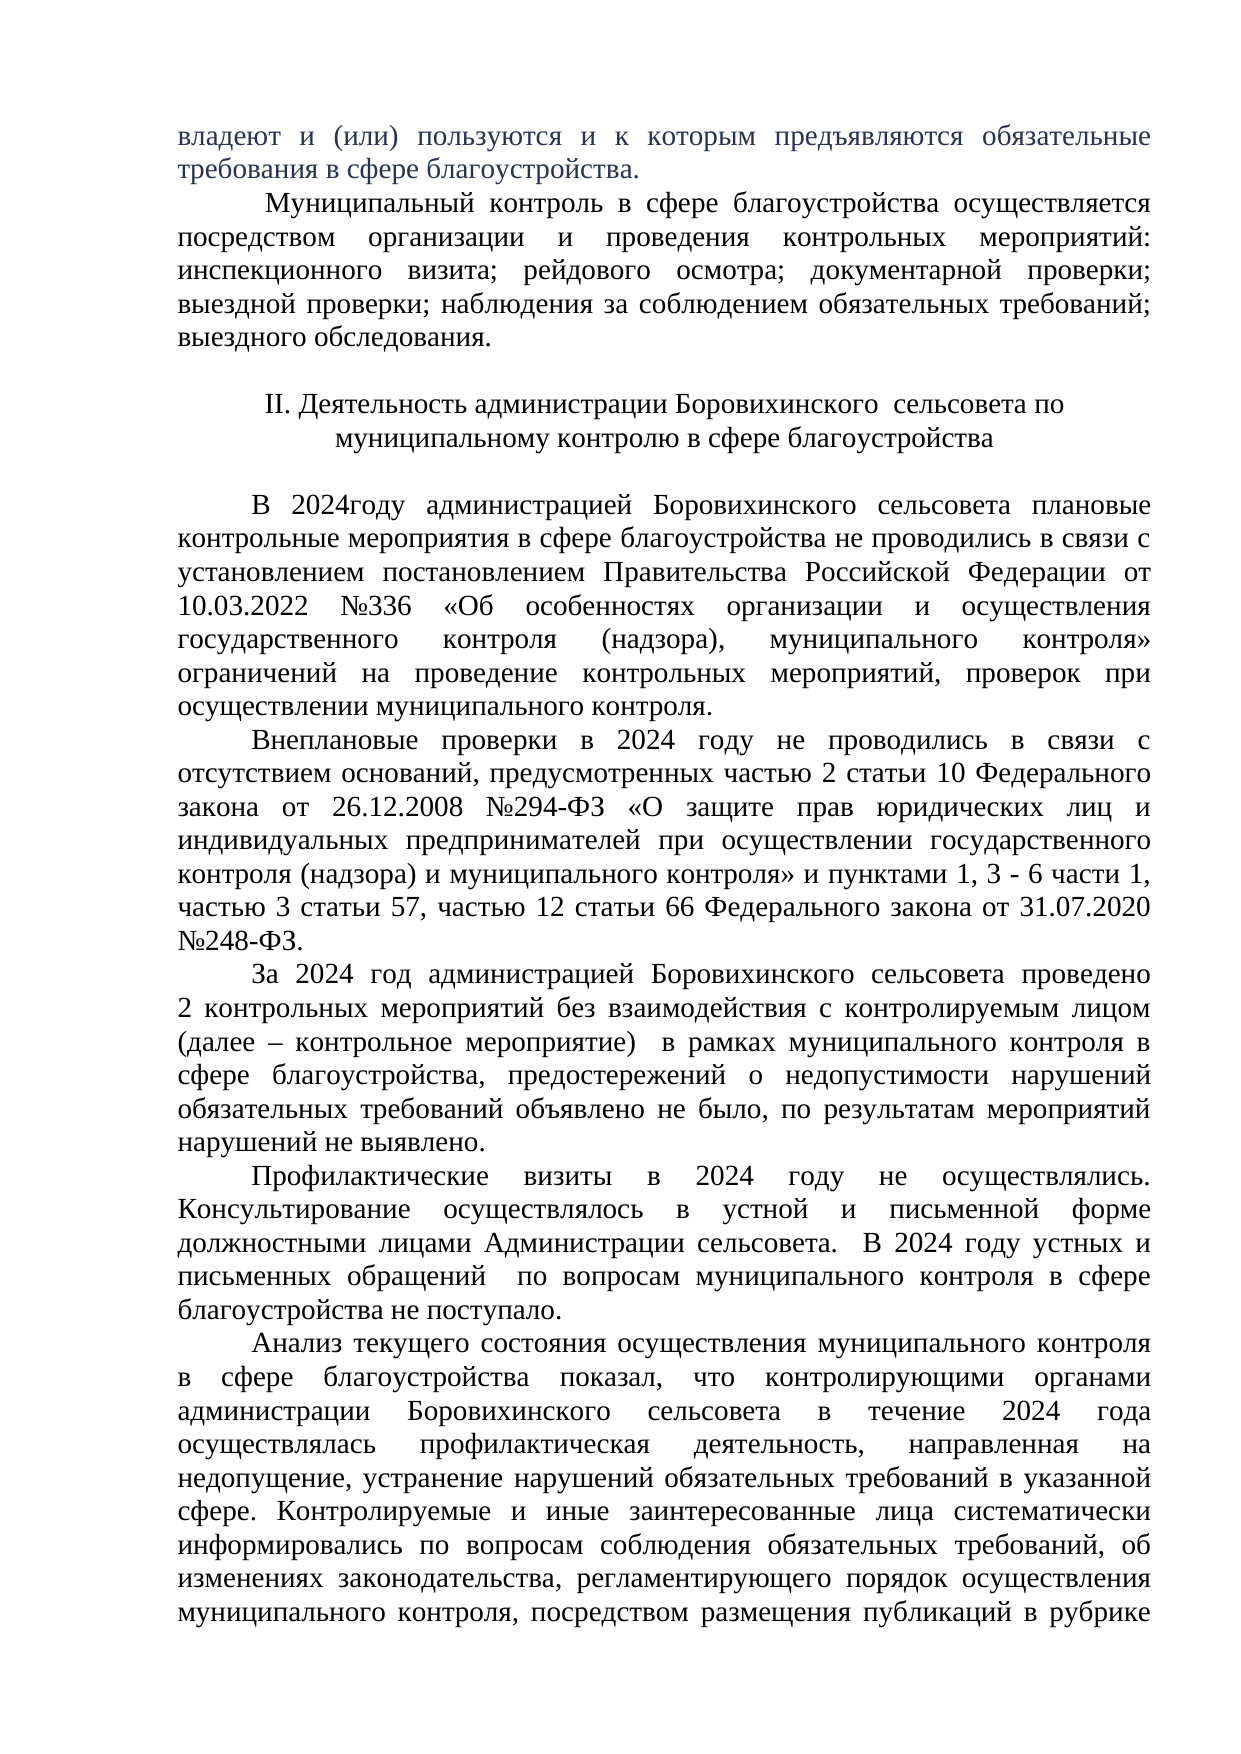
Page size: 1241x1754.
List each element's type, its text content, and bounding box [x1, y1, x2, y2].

text За 2024 год администрацией Боровихинского сельсовета проведено 2 контрольных мероприятий без взаимодействия с контролируемым лицом (далее – контрольное мероприятие) в рамках муниципального контроля в сфере благоустройства, предостережений о недопустимости нарушений обязательных требований объявлено не было, по результатам мероприятий нарушений не выявлено. [177, 957, 1152, 1158]
text II. Деятельность администрации Боровихинского сельсовета по муниципальному контролю в сфере благоустройства [177, 386, 1152, 453]
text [177, 118, 1152, 185]
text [177, 1326, 1152, 1627]
text В 2024году администрацией Боровихинского сельсовета плановые контрольные мероприятия в сфере благоустройства не проводились в связи с установлением постановлением Правительства Российской Федерации от 10.03.2022 №336 «Об особенностях организации и осуществления государственного контроля (надзора), муниципального контроля» ограничений на проведение контрольных мероприятий, проверок при осуществлении муниципального контроля. [177, 487, 1152, 722]
text Муниципальный контроль в сфере благоустройства осуществляется посредством организации и проведения контрольных мероприятий: инспекционного визита; рейдового осмотра; документарной проверки; выездной проверки; наблюдения за соблюдением обязательных требований; выездного обследования. [177, 185, 1152, 353]
text Внеплановые проверки в 2024 году не проводились в связи с отсутствием оснований, предусмотренных частью 2 статьи 10 Федерального закона от 26.12.2008 №294-ФЗ «О защите прав юридических лиц и индивидуальных предпринимателей при осуществлении государственного контроля (надзора) и муниципального контроля» и пунктами 1, 3 - 6 части 1, частью 3 статьи 57, частью 12 статьи 66 Федерального закона от 31.07.2020 №248-ФЗ. [177, 722, 1152, 957]
text Профилактические визиты в 2024 году не осуществлялись. Консультирование осуществлялось в устной и письменной форме должностными лицами Администрации сельсовета. В 2024 году устных и письменных обращений по вопросам муниципального контроля в сфере благоустройства не поступало. [177, 1158, 1152, 1326]
